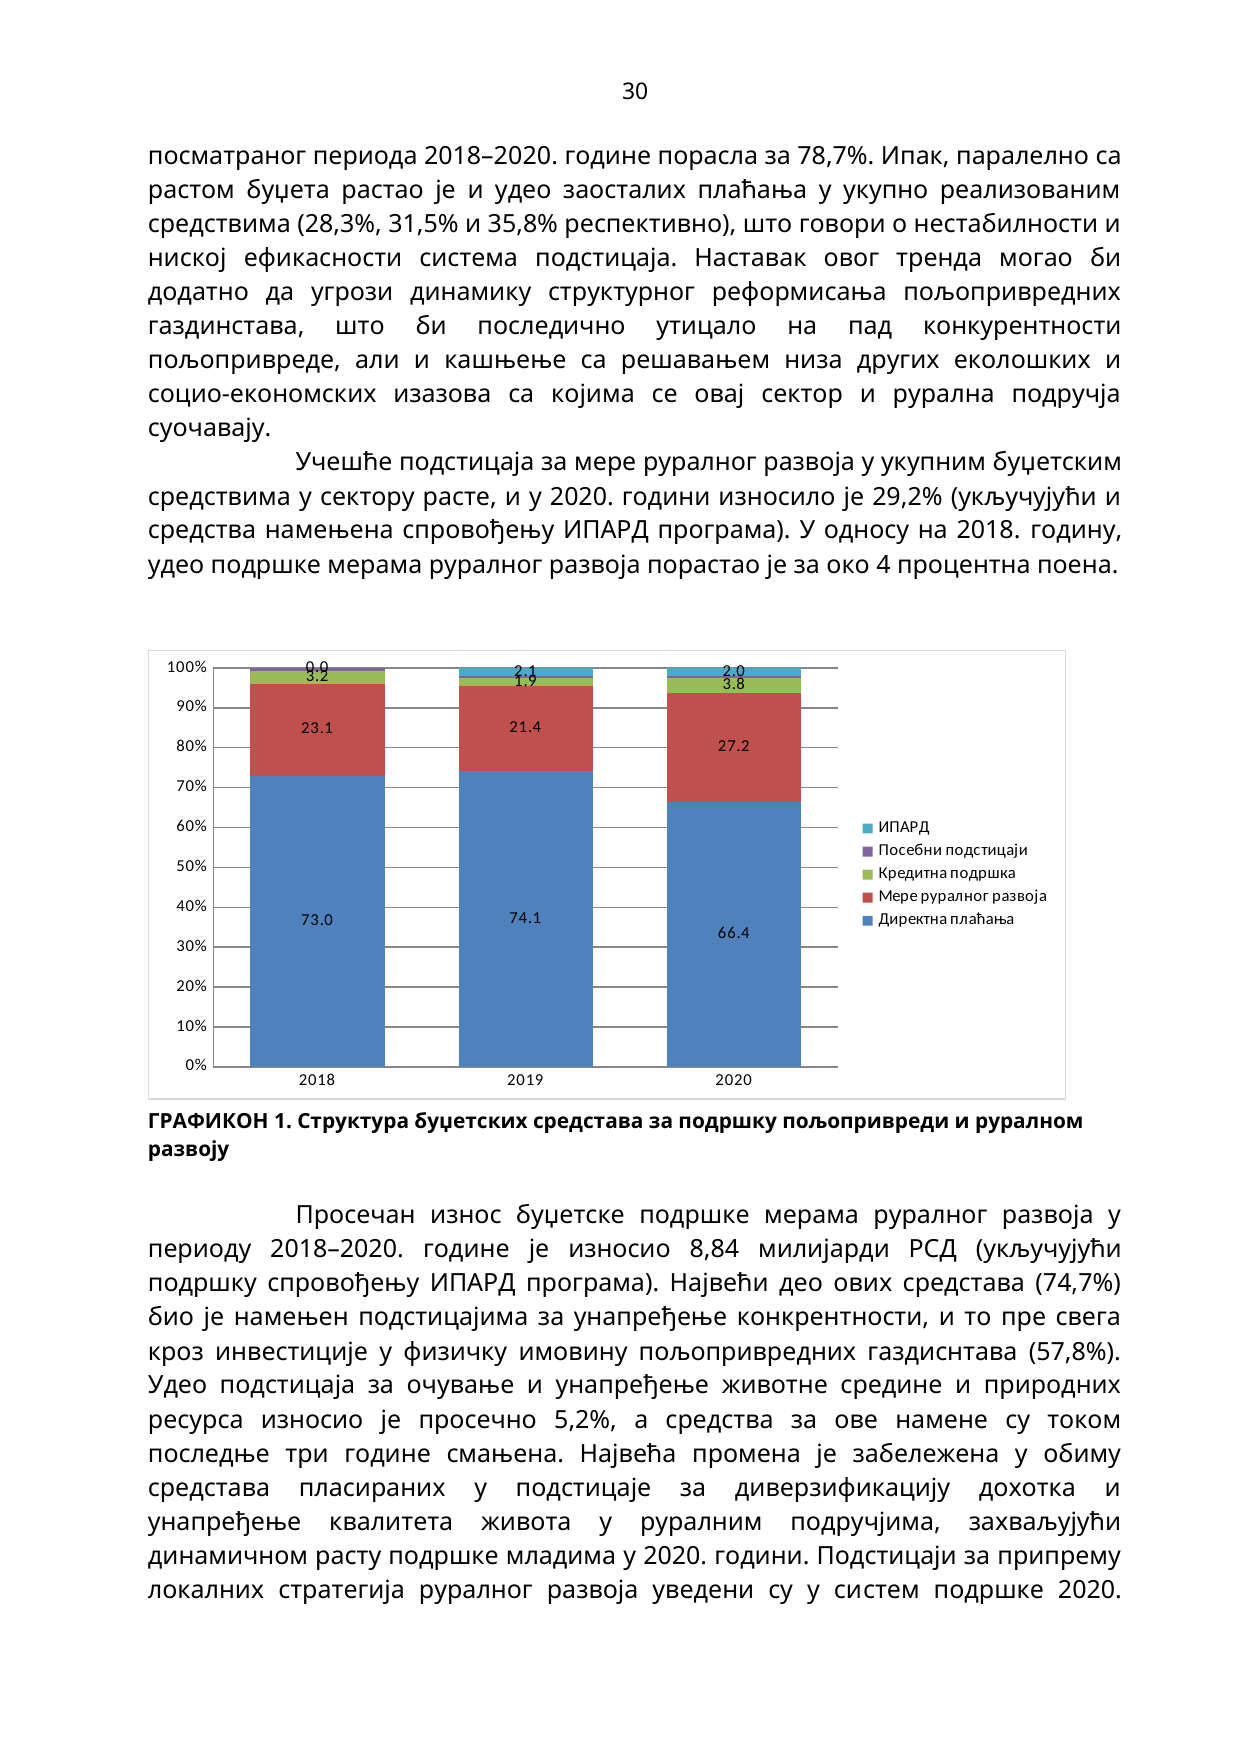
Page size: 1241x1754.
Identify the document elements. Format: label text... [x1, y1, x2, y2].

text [148, 1197, 1122, 1606]
text Учешће подстицаја за мере руралног развоја у укупним буџетским средствима у сектору расте, и у 2020. години износило је 29,2% (укључујући и средства намењена спровођењу ИПАРД програма). У односу на 2018. годину, удео подршке мерама руралног развоја порастао је за око 4 процентна поена. [148, 444, 1122, 580]
text ГРАФИКОН 1. Структура буџетских средстава за подршку пољопривреди и руралном развоју [148, 1106, 1122, 1163]
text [148, 137, 1122, 444]
